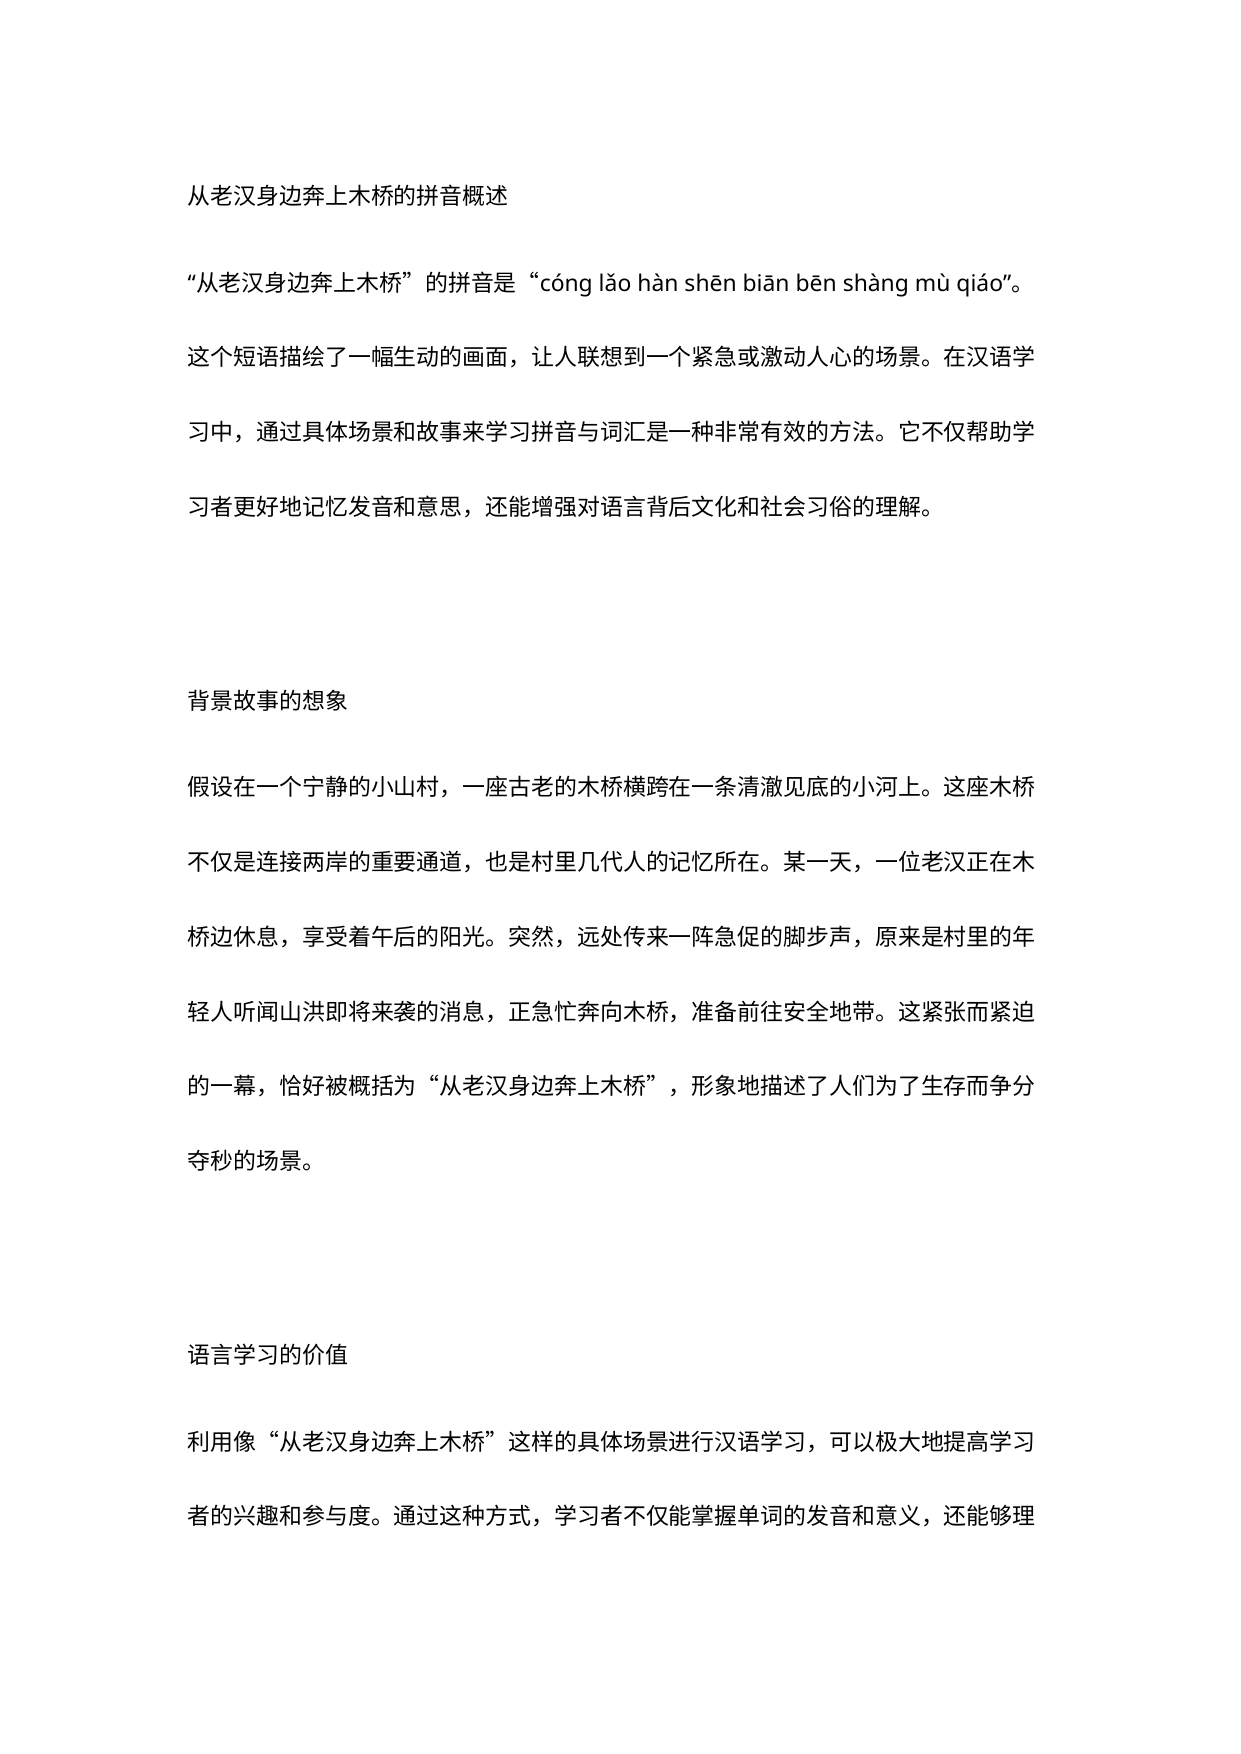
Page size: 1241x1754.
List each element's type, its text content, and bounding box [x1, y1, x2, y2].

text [187, 1408, 1053, 1547]
text 背景故事的想象 [187, 667, 1053, 732]
text 假设在一个宁静的小山村，一座古老的木桥横跨在一条清澈见底的小河上。这座木桥不仅是连接两岸的重要通道，也是村里几代人的记忆所在。某一天，一位老汉正在木桥边休息，享受着午后的阳光。突然，远处传来一阵急促的脚步声，原来是村里的年轻人听闻山洪即将来袭的消息，正急忙奔向木桥，准备前往安全地带。这紧张而紧迫的一幕，恰好被概括为“从老汉身边奔上木桥”，形象地描述了人们为了生存而争分夺秒的场景。 [187, 753, 1053, 1192]
text “从老汉身边奔上木桥”的拼音是“cóng lǎo hàn shēn biān bēn shàng mù qiáo”。这个短语描绘了一幅生动的画面，让人联想到一个紧急或激动人心的场景。在汉语学习中，通过具体场景和故事来学习拼音与词汇是一种非常有效的方法。它不仅帮助学习者更好地记忆发音和意思，还能增强对语言背后文化和社会习俗的理解。 [187, 248, 1053, 538]
text 语言学习的价值 [187, 1321, 1053, 1386]
text 从老汉身边奔上木桥的拼音概述 [187, 162, 1053, 227]
